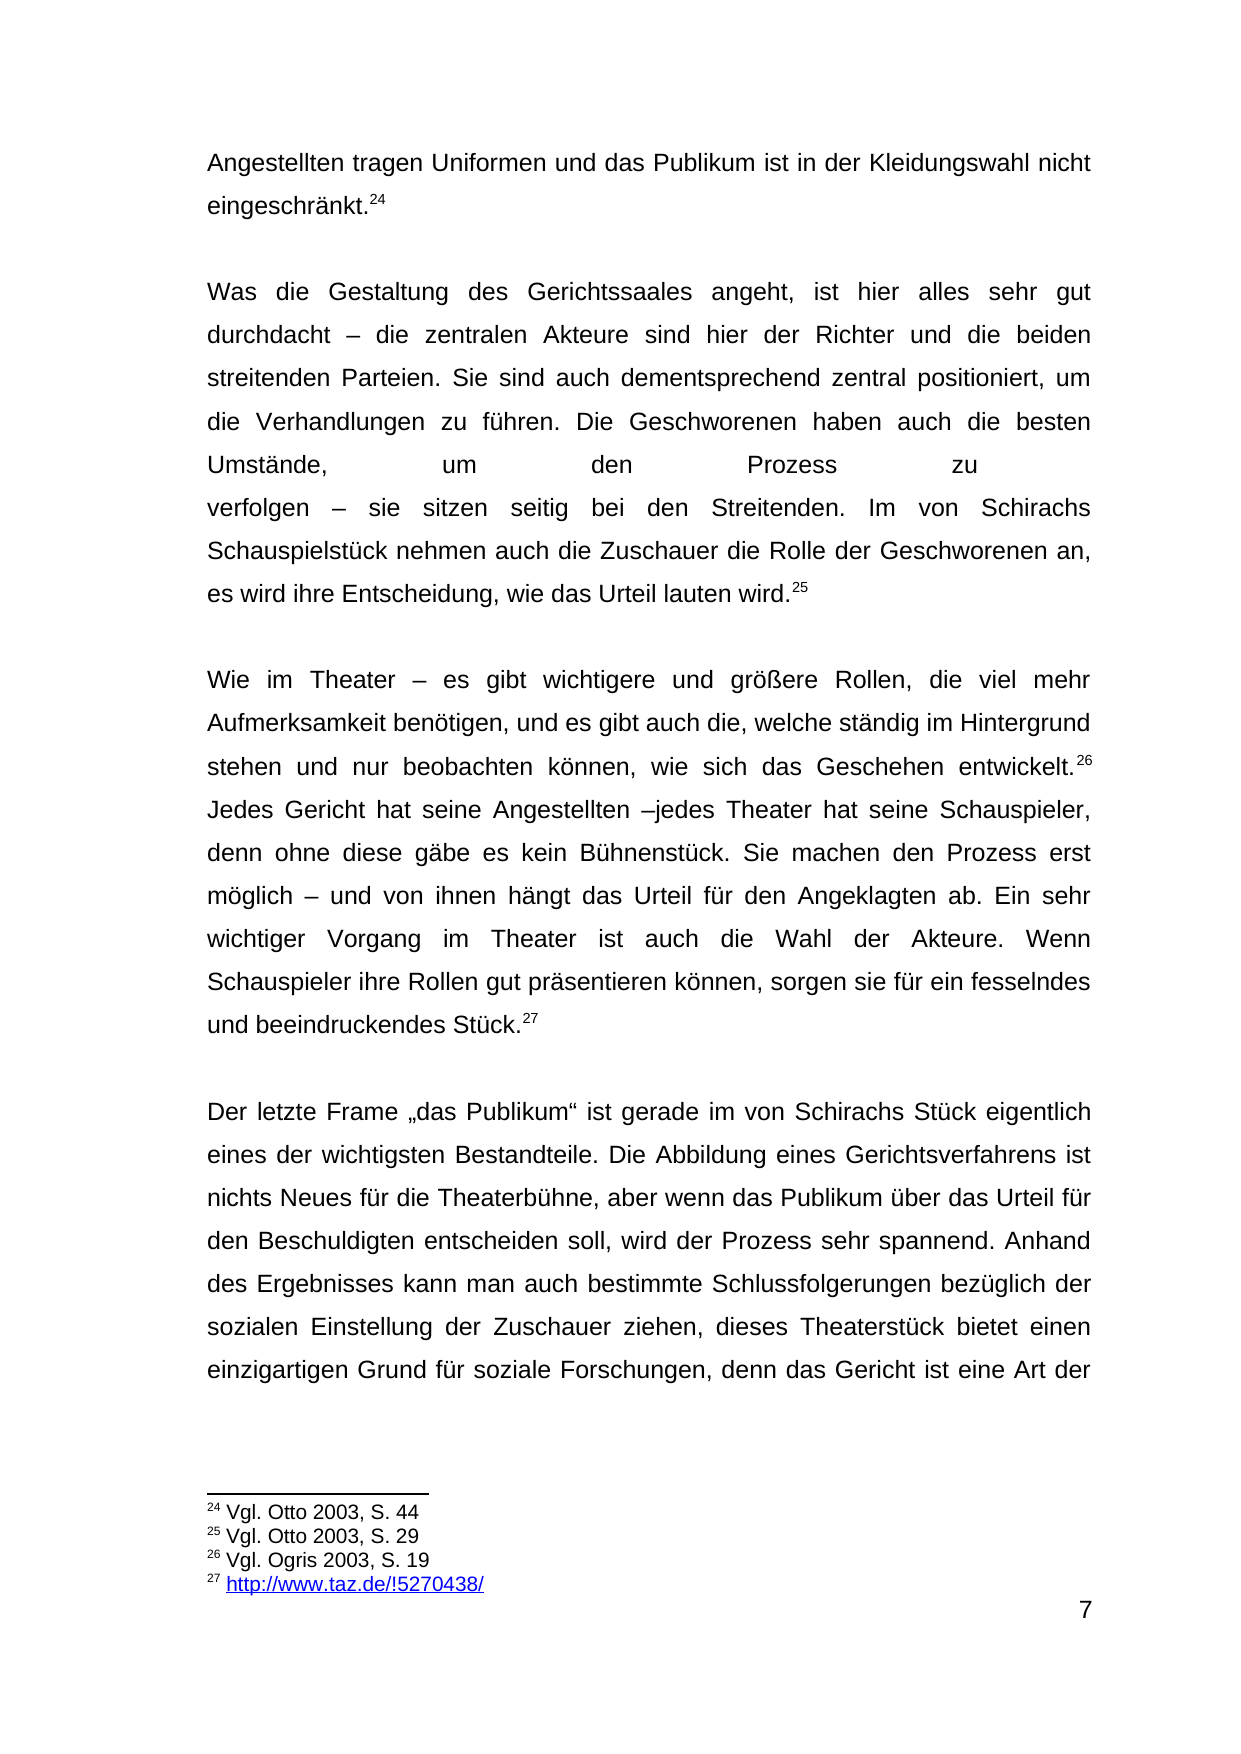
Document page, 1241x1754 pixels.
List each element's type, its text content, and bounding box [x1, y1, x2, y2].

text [207, 148, 1092, 219]
text Wie im Theater – es gibt wichtigere und größere Rollen, die viel mehr Aufmerksamkeit benötigen, und es gibt auch die, welche ständig im Hintergrund stehen und nur beobachten können, wie sich das Geschehen entwickelt. Jedes Gericht hat seine Angestellten –jedes Theater hat seine Schauspieler, denn ohne diese gäbe es kein Bühnenstück. Sie machen den Prozess erst möglich – und von ihnen hängt das Urteil für den Angeklagten ab. Ein sehr wichtiger Vorgang im Theater ist auch die Wahl der Akteure. Wenn Schauspieler ihre Rollen gut präsentieren können, sorgen sie für ein fesselndes und beeindruckendes Stück. [207, 665, 1092, 1039]
text Was die Gestaltung des Gerichtssaales angeht, ist hier alles sehr gut durchdacht – die zentralen Akteure sind hier der Richter und die beiden streitenden Parteien. Sie sind auch dementsprechend zentral positioniert, um die Verhandlungen zu führen. Die Geschworenen haben auch die besten Umstände, um den Prozess zu verfolgen – sie sitzen seitig bei den Streitenden. Im von Schirachs Schauspielstück nehmen auch die Zuschauer die Rolle der Geschworenen an, es wird ihre Entscheidung, wie das Urteil lauten wird. [207, 277, 1092, 608]
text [207, 1096, 1092, 1384]
